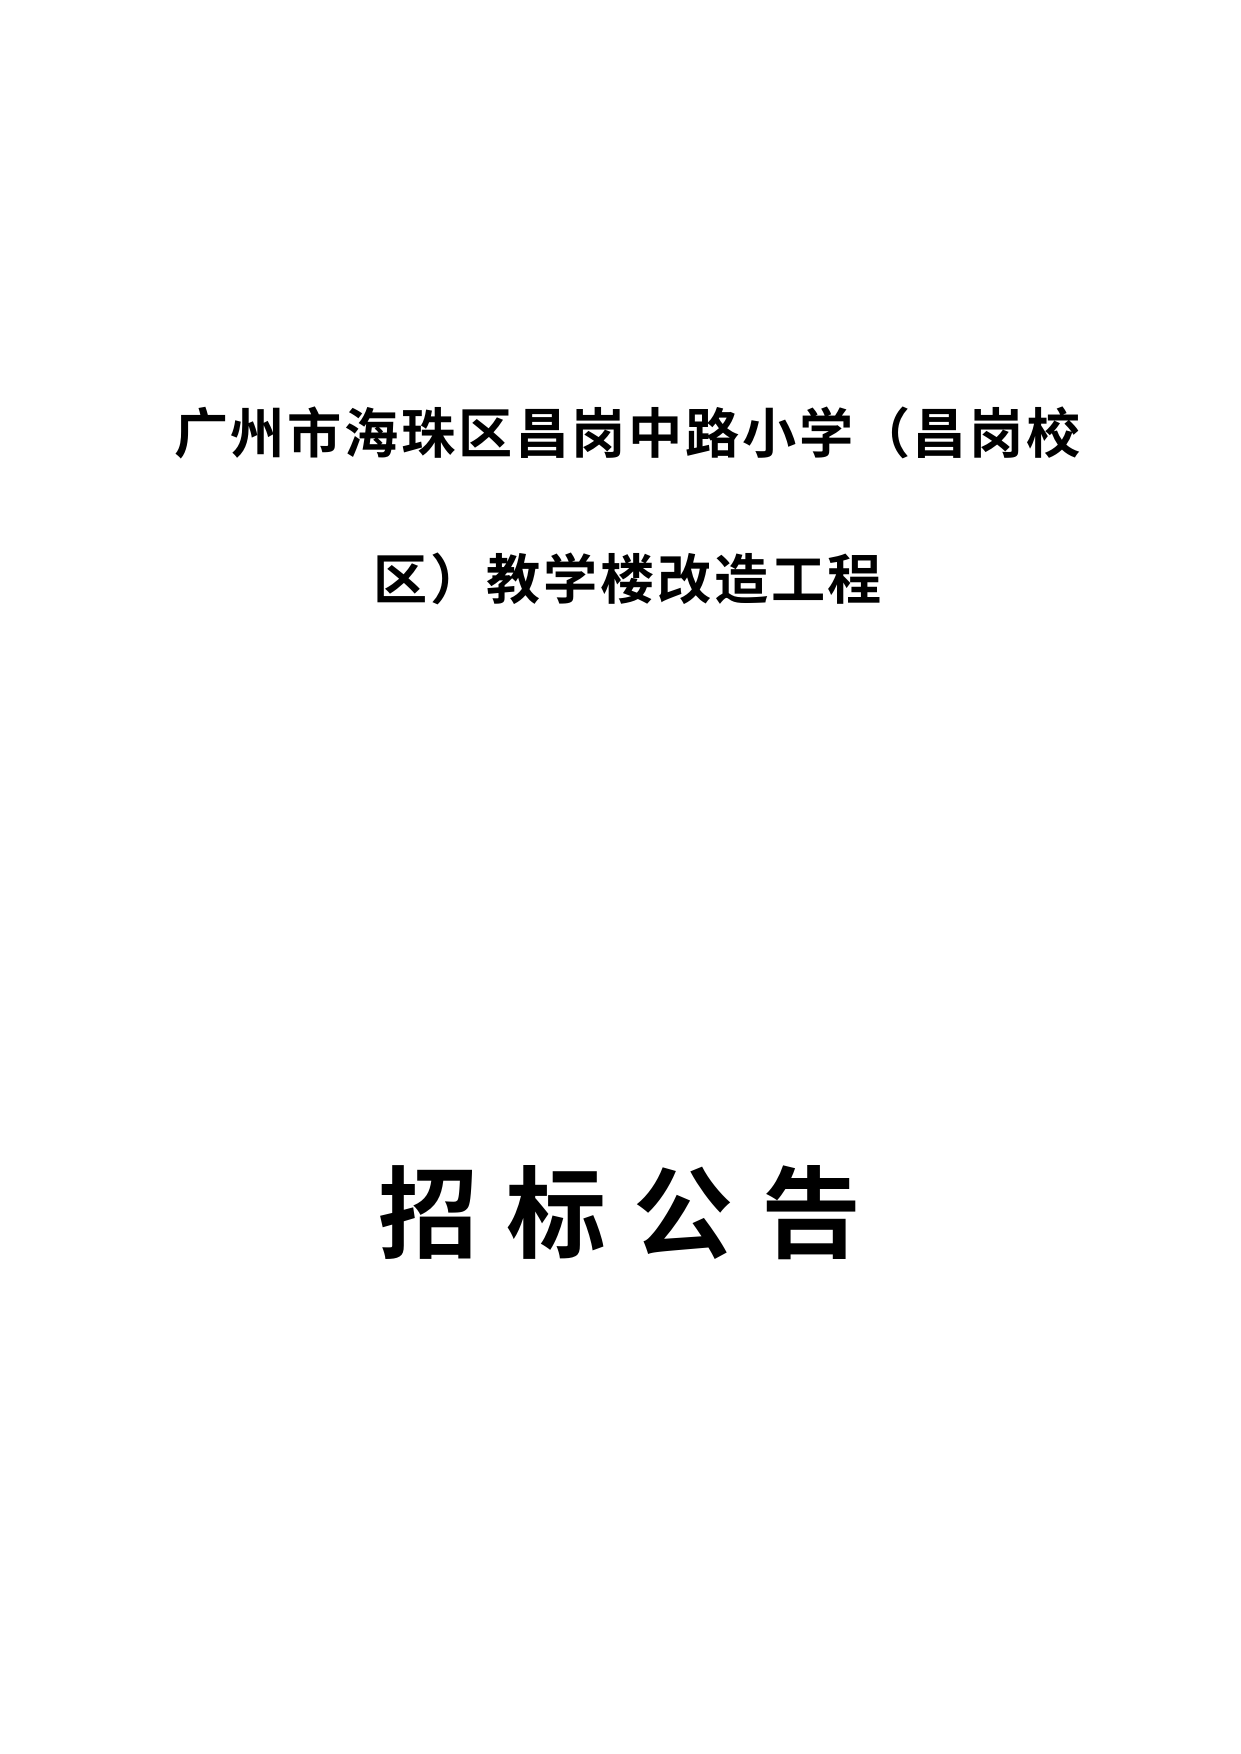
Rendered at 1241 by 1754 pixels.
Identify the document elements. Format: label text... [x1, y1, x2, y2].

text 招 标 公 告 [118, 1125, 1122, 1288]
text 广州市海珠区昌岗中路小学（昌岗校区）教学楼改造工程 [118, 381, 1137, 625]
